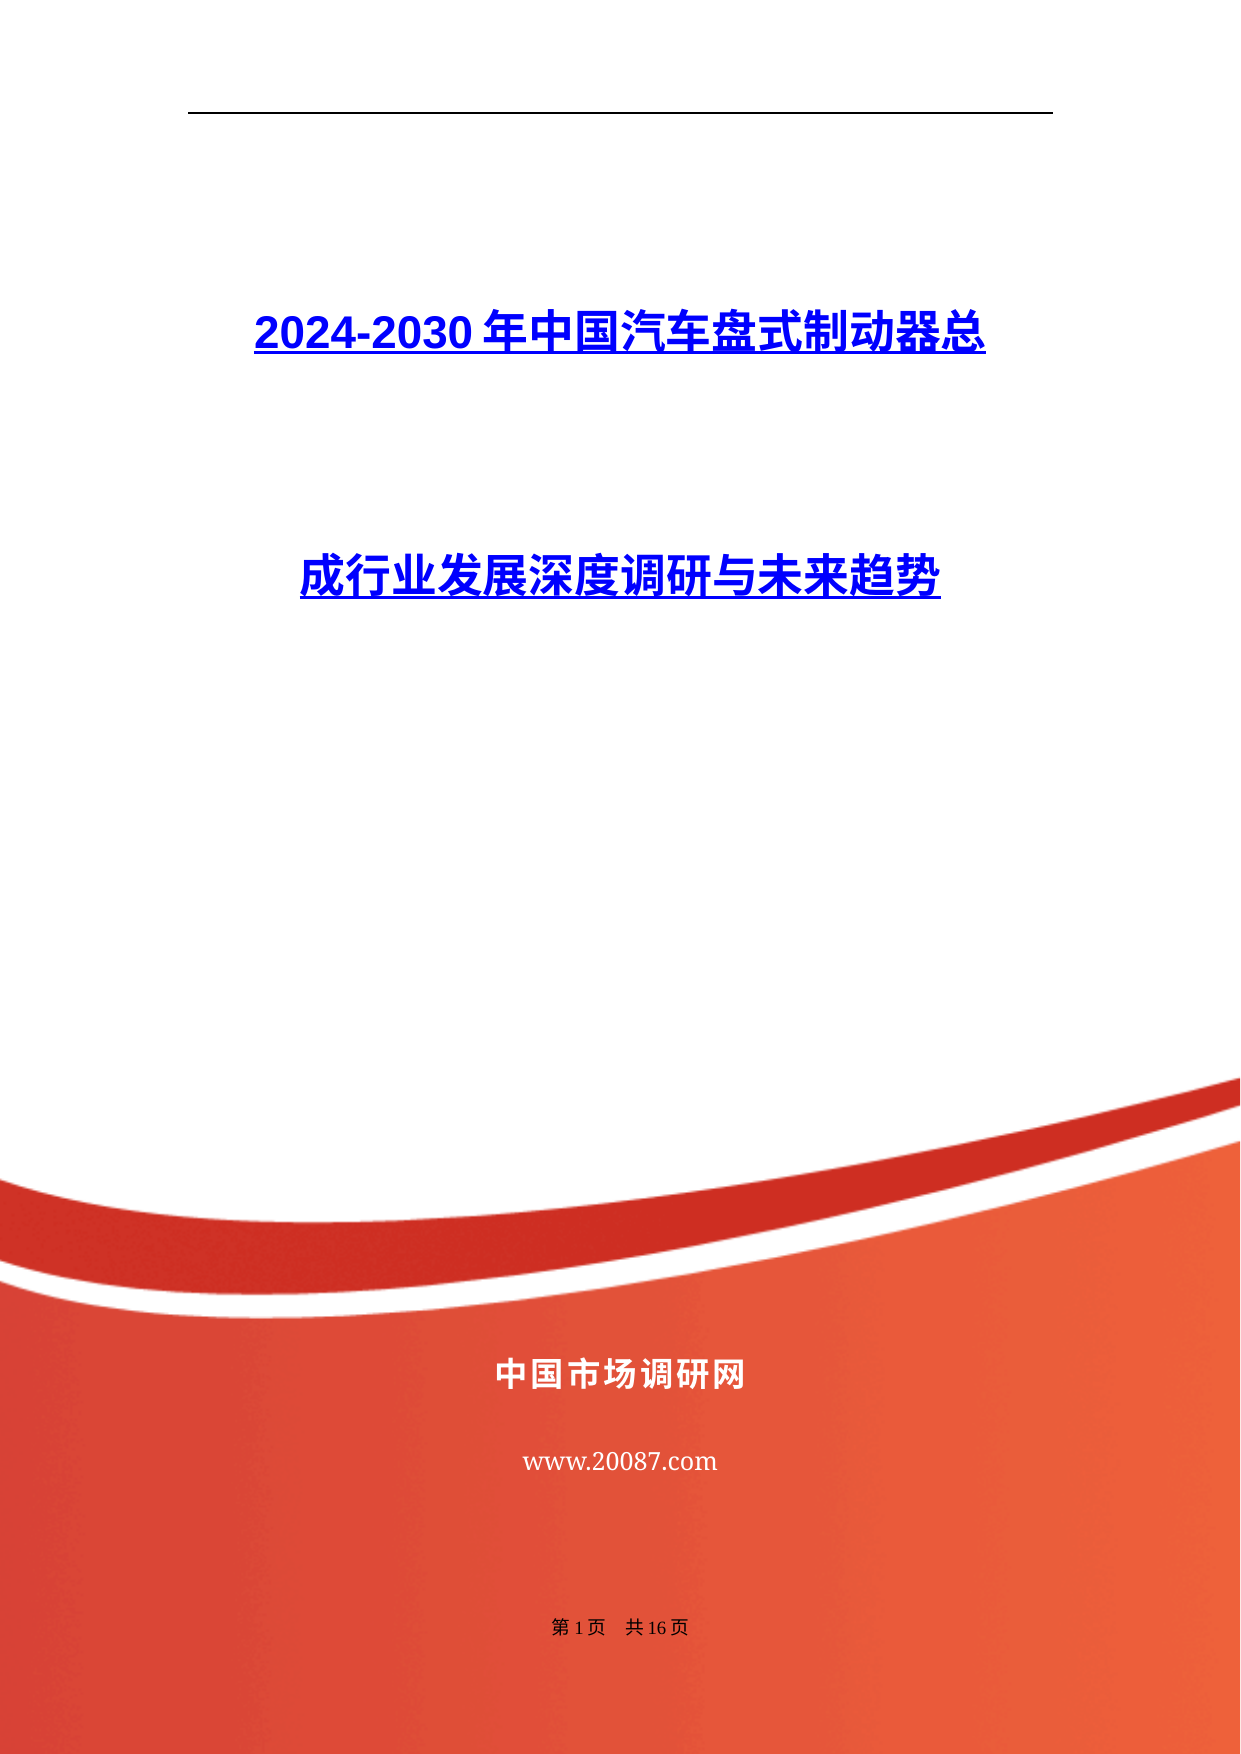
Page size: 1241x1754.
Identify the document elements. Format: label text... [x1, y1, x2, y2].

text www.20087.com [187, 1428, 1053, 1493]
subtitle 中国市场调研网 [187, 1339, 1053, 1404]
picture [0, 1006, 1241, 1754]
table_header 2024-2030年中国汽车盘式制动器总成行业发展深度调研与未来趋势 [188, 207, 1053, 773]
